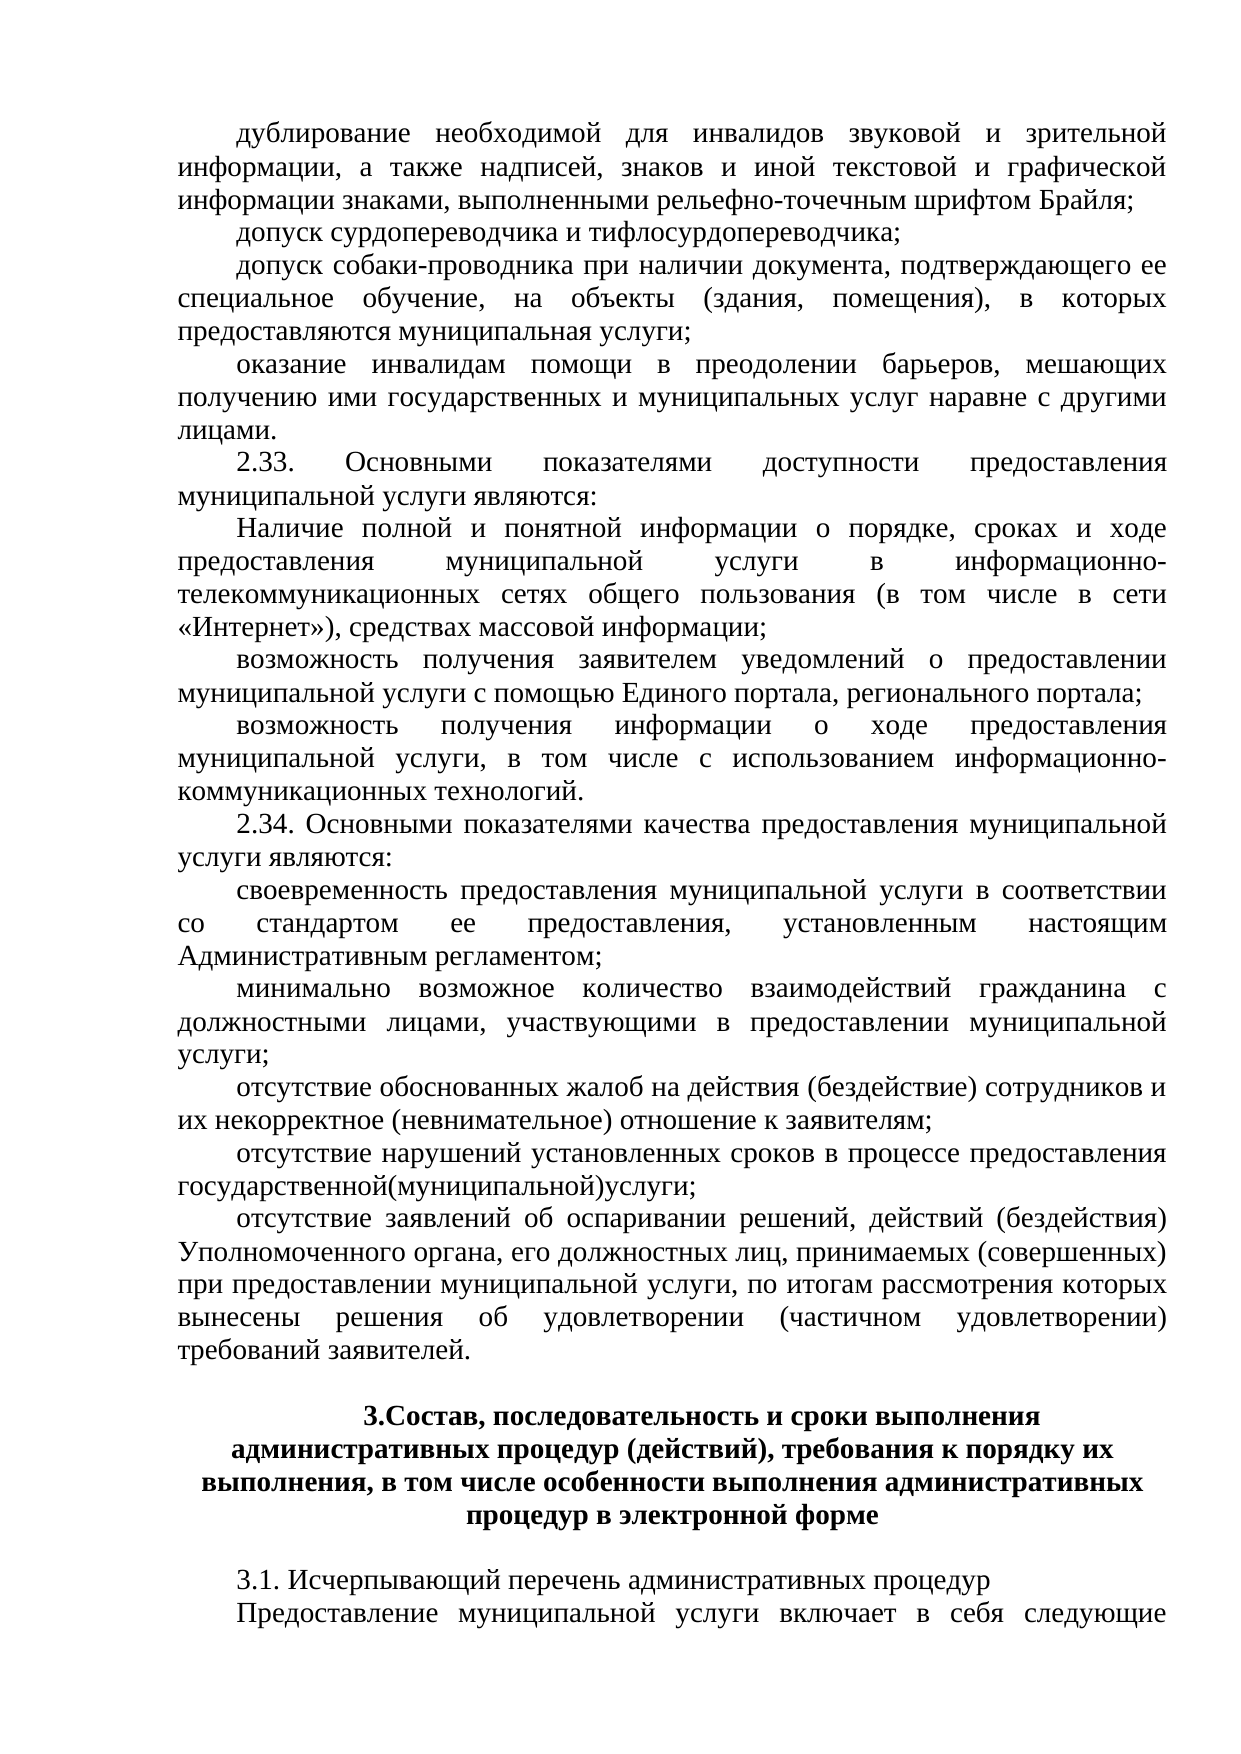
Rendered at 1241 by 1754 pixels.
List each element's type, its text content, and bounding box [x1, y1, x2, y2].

text допуск сурдопереводчика и тифлосурдопереводчика; [177, 215, 1168, 248]
text минимально возможное количество взаимодействий гражданина с должностными лицами, участвующими в предоставлении муниципальной услуги; [177, 971, 1168, 1070]
text 3.1. Исчерпывающий перечень административных процедур [177, 1563, 1168, 1596]
text отсутствие заявлений об оспаривании решений, действий (бездействия) Уполномоченного органа, его должностных лиц, принимаемых (совершенных) при предоставлении муниципальной услуги, по итогам рассмотрения которых вынесены решения об удовлетворении (частичном удовлетворении) требований заявителей. [177, 1202, 1168, 1366]
text Наличие полной и понятной информации о порядке, сроках и ходе предоставления муниципальной услуги в информационно- телекоммуникационных сетях общего пользования (в том числе в сети «Интернет»), средствах массовой информации; [177, 511, 1168, 643]
text 3.Состав, последовательность и сроки выполнения административных процедур (действий), требования к порядку их выполнения, в том числе особенности выполнения административных процедур в электронной форме [177, 1399, 1168, 1530]
text отсутствие обоснованных жалоб на действия (бездействие) сотрудников и их некорректное (невнимательное) отношение к заявителям; [177, 1070, 1168, 1136]
text возможность получения заявителем уведомлений о предоставлении муниципальной услуги с помощью Единого портала, регионального портала; [177, 643, 1168, 708]
text 2.34. Основными показателями качества предоставления муниципальной услуги являются: [177, 807, 1168, 873]
text возможность получения информации о ходе предоставления муниципальной услуги, в том числе с использованием информационно- коммуникационных технологий. [177, 708, 1168, 807]
text своевременность предоставления муниципальной услуги в соответствии со стандартом ее предоставления, установленным настоящим Административным регламентом; [177, 873, 1168, 971]
text отсутствие нарушений установленных сроков в процессе предоставления государственной(муниципальной)услуги; [177, 1136, 1168, 1202]
text оказание инвалидам помощи в преодолении барьеров, мешающих получению ими государственных и муниципальных услуг наравне с другими лицами. [177, 347, 1168, 445]
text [177, 1596, 1168, 1629]
text 2.33. Основными показателями доступности предоставления муниципальной услуги являются: [177, 445, 1168, 511]
text допуск собаки-проводника при наличии документа, подтверждающего ее специальное обучение, на объекты (здания, помещения), в которых предоставляются муниципальная услуги; [177, 248, 1168, 347]
text дублирование необходимой для инвалидов звуковой и зрительной информации, а также надписей, знаков и иной текстовой и графической информации знаками, выполненными рельефно-точечным шрифтом Брайля; [177, 117, 1168, 215]
